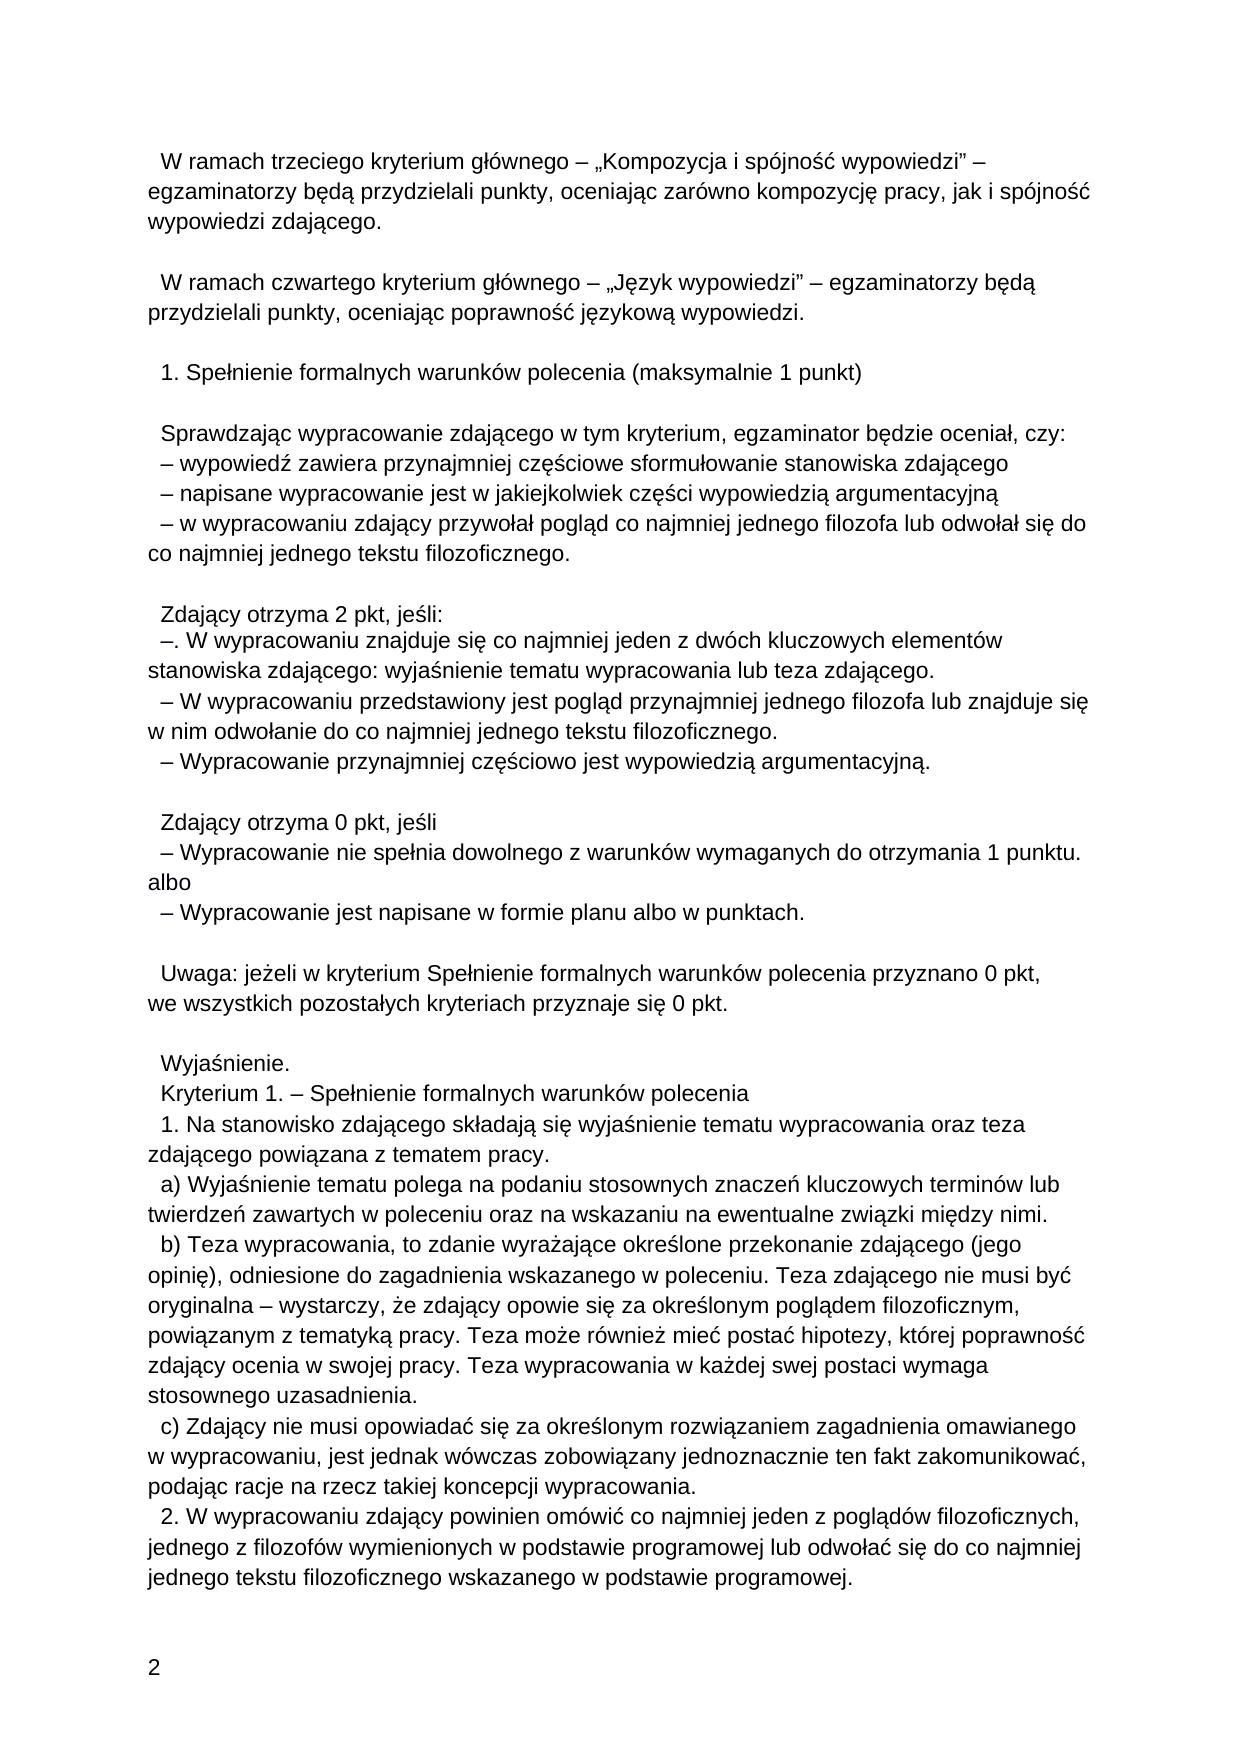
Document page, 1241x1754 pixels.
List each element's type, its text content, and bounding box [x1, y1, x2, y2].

text Zdający otrzyma 2 pkt, jeśli: [148, 601, 1092, 627]
text Wyjaśnienie. [148, 1050, 1092, 1076]
text W ramach czwartego kryterium głównego – „Język wypowiedzi” – egzaminatorzy będą przydzielali punkty, oceniając poprawność językową wypowiedzi. [148, 268, 1092, 325]
text b) Teza wypracowania, to zdanie wyrażające określone przekonanie zdającego (jego opinię), odniesione do zagadnienia wskazanego w poleceniu. Teza zdającego nie musi być oryginalna – wystarczy, że zdający opowie się za określonym poglądem filozoficznym, powiązanym z tematyką pracy. Teza może również mieć postać hipotezy, której poprawność zdający ocenia w swojej pracy. Teza wypracowania w każdej swej postaci wymaga stosownego uzasadnienia. [148, 1231, 1092, 1409]
text – Wypracowanie przynajmniej częściowo jest wypowiedzią argumentacyjną. [148, 748, 1092, 774]
text albo [148, 869, 1092, 895]
text – wypowiedź zawiera przynajmniej częściowe sformułowanie stanowiska zdającego [148, 450, 1092, 476]
text c) Zdający nie musi opowiadać się za określonym rozwiązaniem zagadnienia omawianego w wypracowaniu, jest jednak wówczas zobowiązany jednoznacznie ten fakt zakomunikować, podając racje na rzecz takiej koncepcji wypracowania. [148, 1413, 1092, 1499]
text –. W wypracowaniu znajduje się co najmniej jeden z dwóch kluczowych elementów stanowiska zdającego: wyjaśnienie tematu wypracowania lub teza zdającego. [148, 627, 1092, 684]
text 1. Spełnienie formalnych warunków polecenia (maksymalnie 1 punkt) [148, 359, 1092, 386]
text – Wypracowanie jest napisane w formie planu albo w punktach. [148, 899, 1092, 925]
text – Wypracowanie nie spełnia dowolnego z warunków wymaganych do otrzymania 1 punktu. [148, 839, 1092, 865]
text 2. W wypracowaniu zdający powinien omówić co najmniej jeden z poglądów filozoficznych, jednego z filozofów wymienionych w podstawie programowej lub odwołać się do co najmniej jednego tekstu filozoficznego wskazanego w podstawie programowej. [148, 1503, 1092, 1590]
text 1. Na stanowisko zdającego składają się wyjaśnienie tematu wypracowania oraz teza zdającego powiązana z tematem pracy. [148, 1111, 1092, 1167]
text – W wypracowaniu przedstawiony jest pogląd przynajmniej jednego filozofa lub znajduje się w nim odwołanie do co najmniej jednego tekstu filozoficznego. [148, 688, 1092, 744]
text – w wypracowaniu zdający przywołał pogląd co najmniej jednego filozofa lub odwołał się do co najmniej jednego tekstu filozoficznego. [148, 510, 1092, 567]
text Uwaga: jeżeli w kryterium Spełnienie formalnych warunków polecenia przyznano 0 pkt, we wszystkich pozostałych kryteriach przyznaje się 0 pkt. [148, 959, 1092, 1016]
text – napisane wypracowanie jest w jakiejkolwiek części wypowiedzią argumentacyjną [148, 480, 1092, 506]
text Kryterium 1. – Spełnienie formalnych warunków polecenia [148, 1080, 1092, 1107]
text W ramach trzeciego kryterium głównego – „Kompozycja i spójność wypowiedzi” – egzaminatorzy będą przydzielali punkty, oceniając zarówno kompozycję pracy, jak i spójność wypowiedzi zdającego. [148, 148, 1092, 234]
text Zdający otrzyma 0 pkt, jeśli [148, 808, 1092, 835]
text a) Wyjaśnienie tematu polega na podaniu stosownych znaczeń kluczowych terminów lub twierdzeń zawartych w poleceniu oraz na wskazaniu na ewentualne związki między nimi. [148, 1171, 1092, 1227]
text Sprawdzając wypracowanie zdającego w tym kryterium, egzaminator będzie oceniał, czy: [148, 419, 1092, 446]
